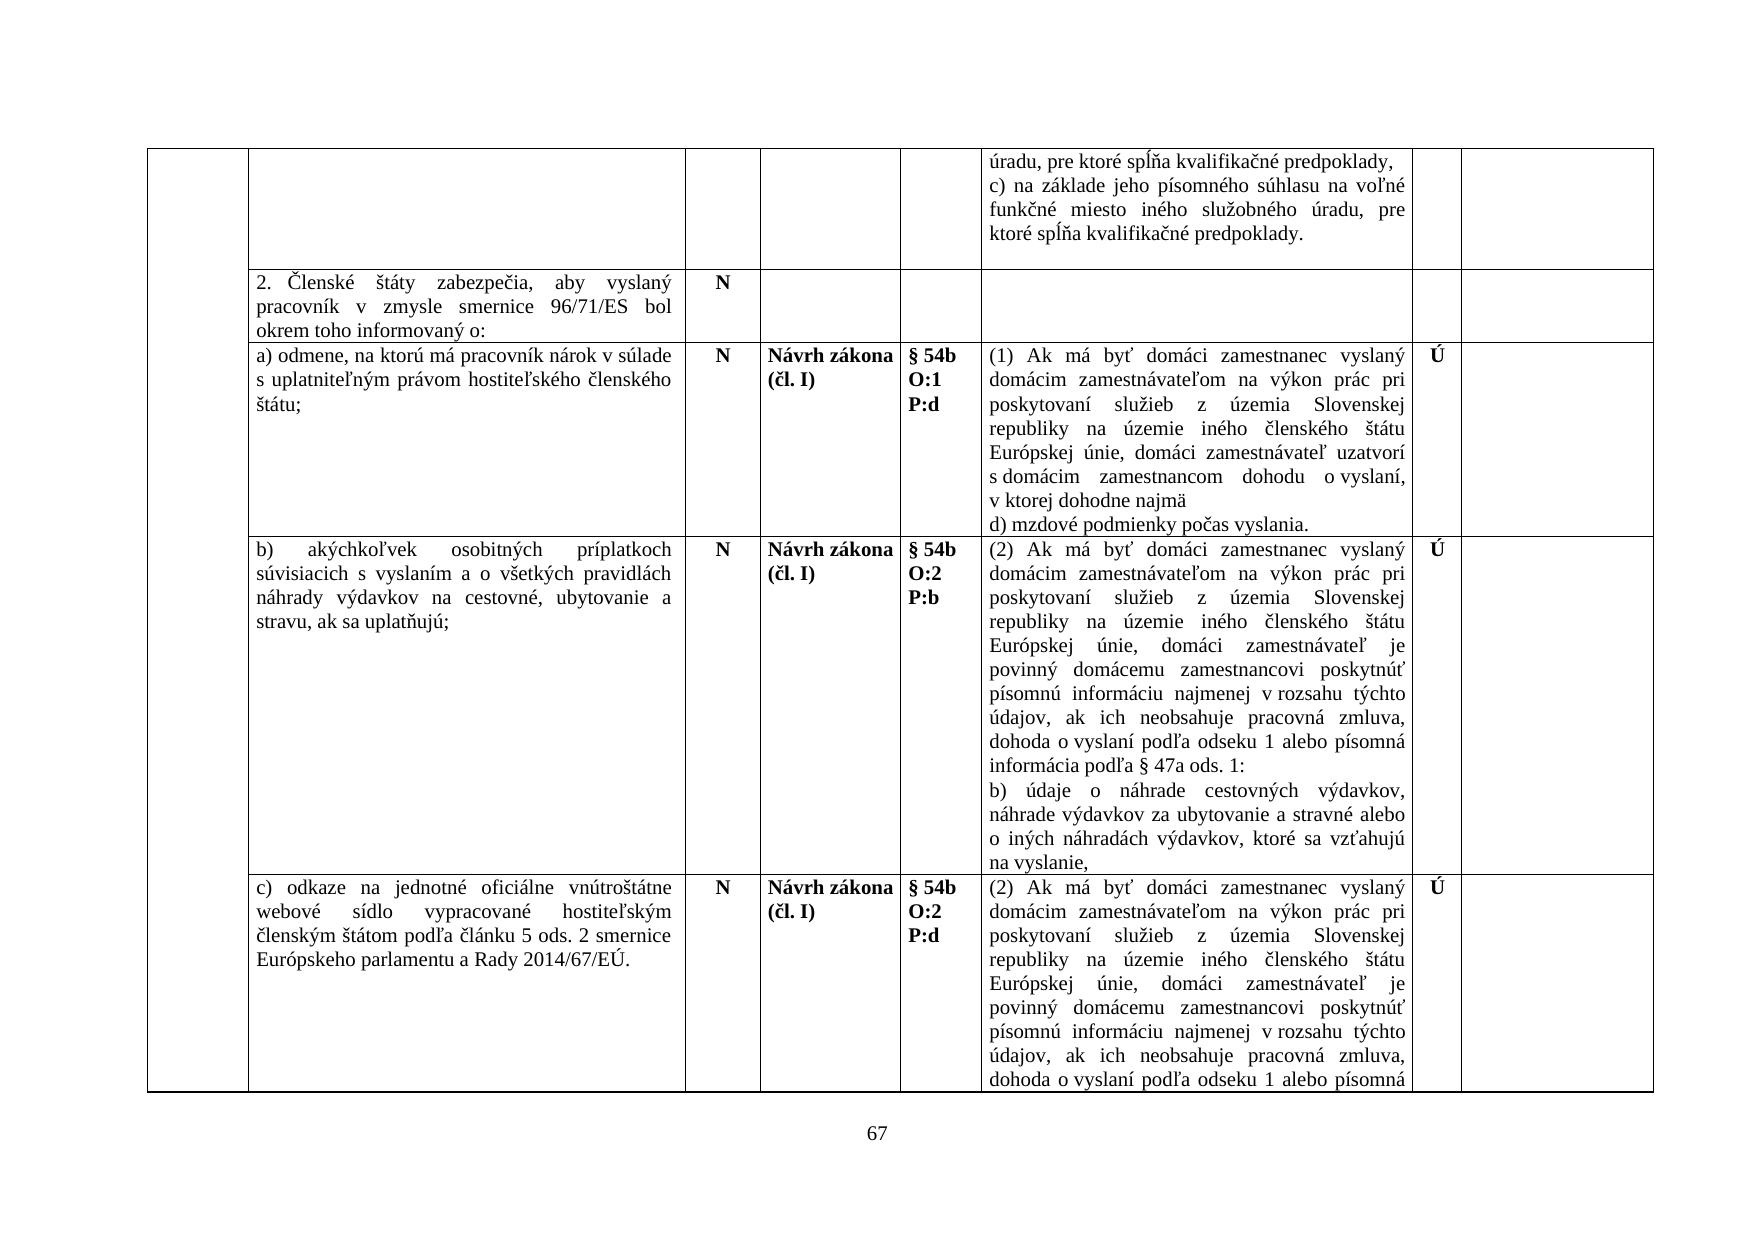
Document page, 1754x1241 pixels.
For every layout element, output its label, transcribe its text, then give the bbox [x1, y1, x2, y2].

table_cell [249, 875, 685, 1091]
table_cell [249, 149, 685, 269]
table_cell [761, 149, 900, 269]
table_cell § 54b O:1 P:d [901, 343, 981, 536]
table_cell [982, 149, 1412, 269]
table_cell § 54b O:2 P:d [901, 875, 981, 1091]
table_cell a) odmene, na ktorú má pracovník nárok v súlade s uplatniteľným právom hostiteľského členského štátu; [249, 343, 685, 536]
table_cell Návrh zákona (čl. I) [761, 343, 900, 536]
table_cell [761, 270, 900, 342]
table_cell Ú [1413, 343, 1461, 536]
table_cell N [686, 270, 760, 342]
table_cell [982, 270, 1412, 342]
table_cell (1) Ak má byť domáci zamestnanec vyslaný domácim zamestnávateľom na výkon prác pri poskytovaní služieb z územia Slovenskej republiky na územie iného členského štátu Európskej únie, domáci zamestnávateľ uzatvorí s domácim zamestnancom dohodu o vyslaní, v ktorej dohodne najmä d) mzdové podmienky počas vyslania. [982, 343, 1412, 536]
table_cell § 54b O:2 P:b [901, 537, 981, 874]
table_cell [1462, 343, 1653, 536]
table_cell 2. Členské štáty zabezpečia, aby vyslaný pracovník v zmysle smernice 96/71/ES bol okrem toho informovaný o: [249, 270, 685, 342]
table_cell N [686, 149, 760, 269]
table_cell Ú [1413, 875, 1461, 1091]
table_cell [901, 270, 981, 342]
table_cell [901, 149, 981, 269]
table_cell [1462, 537, 1653, 874]
table_cell [1462, 270, 1653, 342]
table_cell b) akýchkoľvek osobitných príplatkoch súvisiacich s vyslaním a o všetkých pravidlách náhrady výdavkov na cestovné, ubytovanie a stravu, ak sa uplatňujú; [249, 537, 685, 874]
table_cell Ú [1413, 149, 1461, 269]
table_cell (2) Ak má byť domáci zamestnanec vyslaný domácim zamestnávateľom na výkon prác pri poskytovaní služieb z územia Slovenskej republiky na územie iného členského štátu Európskej únie, domáci zamestnávateľ je povinný domácemu zamestnancovi poskytnúť písomnú informáciu najmenej v rozsahu týchto údajov, ak ich neobsahuje pracovná zmluva, dohoda o vyslaní podľa odseku 1 alebo písomná informácia podľa § 47a ods. 1: b) údaje o náhrade cestovných výdavkov, náhrade výdavkov za ubytovanie a stravné alebo o iných náhradách výdavkov, ktoré sa vzťahujú na vyslanie, [982, 537, 1412, 874]
table_cell [1462, 149, 1653, 269]
table_cell N [686, 343, 760, 536]
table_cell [982, 875, 1412, 1091]
table_cell [1413, 270, 1461, 342]
table_cell Návrh zákona (čl. I) [761, 537, 900, 874]
table_cell [1462, 875, 1653, 1091]
table_cell Ú [1413, 537, 1461, 874]
table_cell N [686, 537, 760, 874]
table_cell N [686, 875, 760, 1091]
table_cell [761, 875, 900, 1091]
